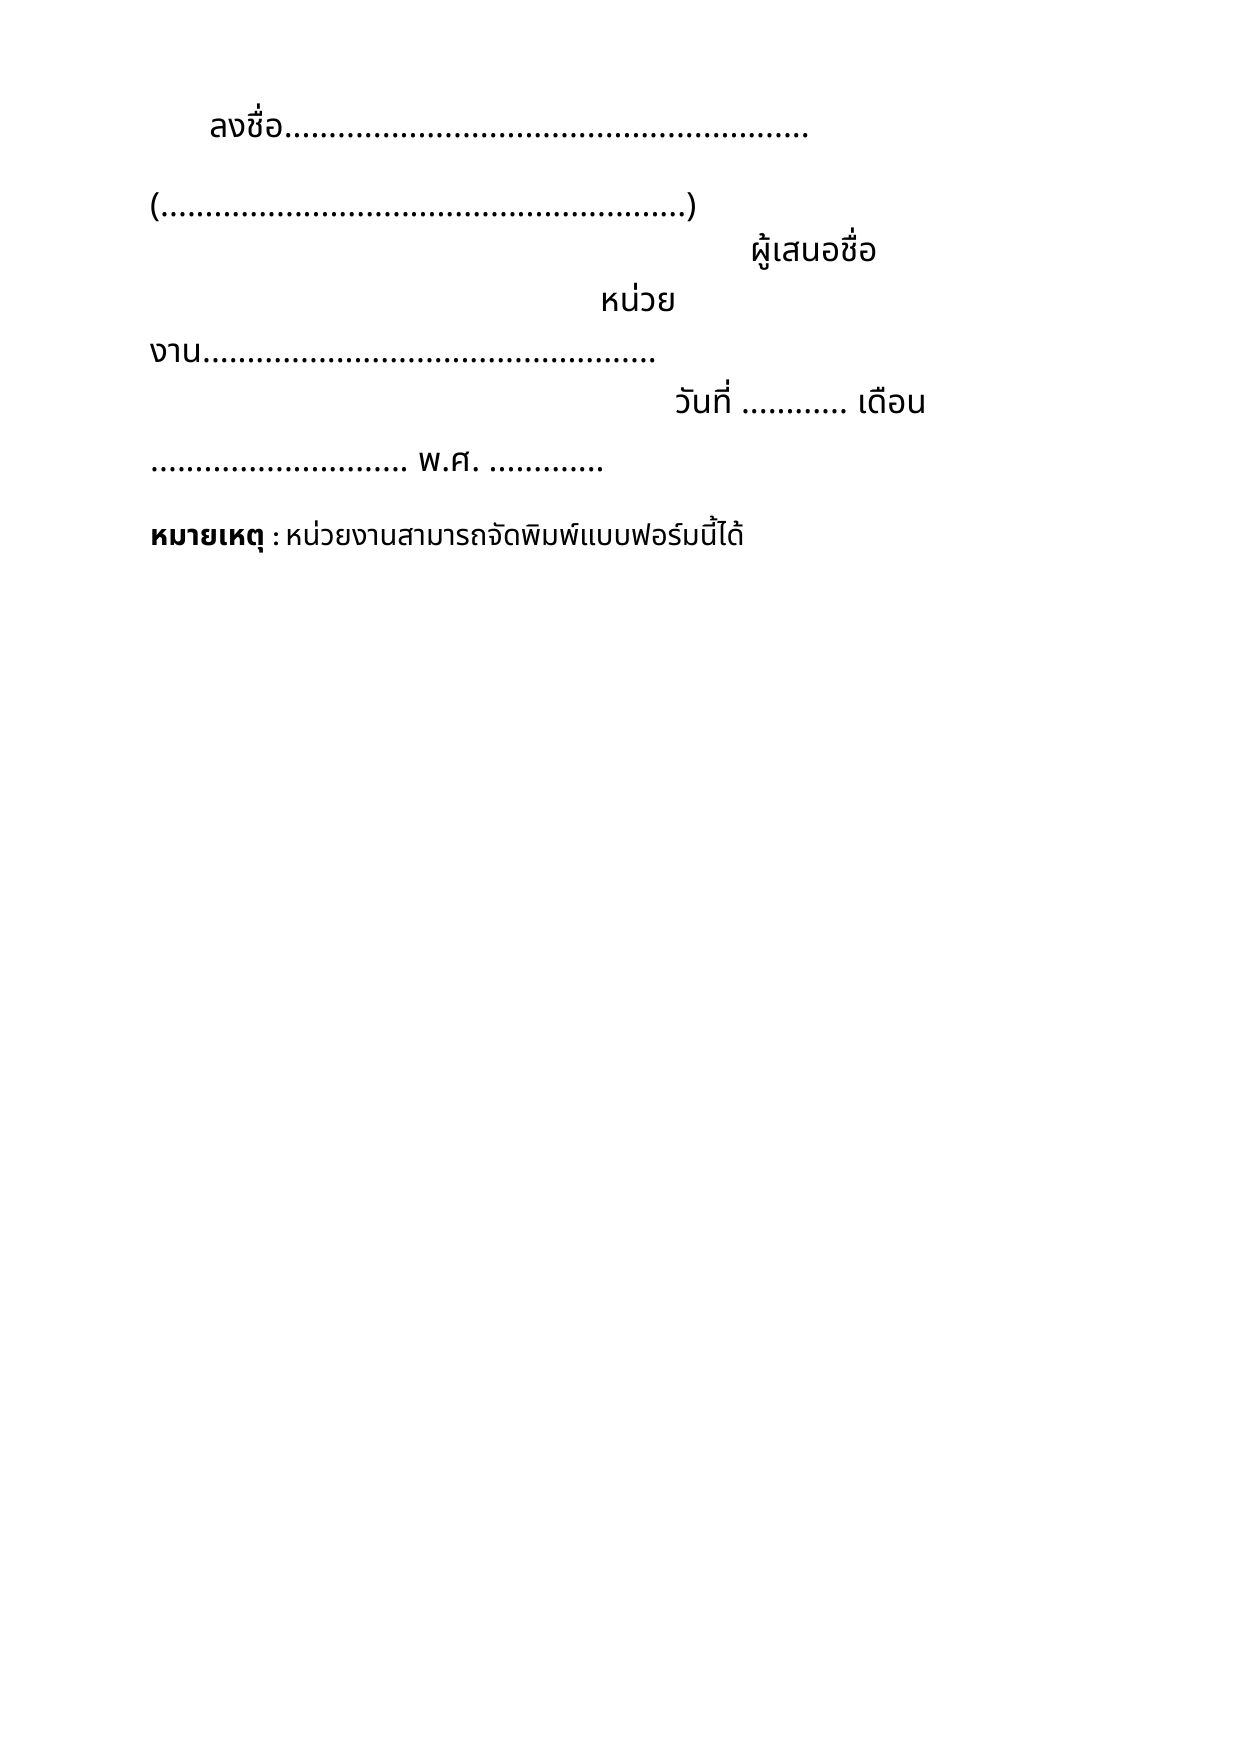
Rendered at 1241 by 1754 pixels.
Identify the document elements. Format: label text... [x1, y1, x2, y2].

text วันที่ ............ เดือน ............................. พ.ศ. ............. [150, 377, 1090, 486]
text ลงชื่อ........................................................... [150, 74, 1090, 152]
text หน่วยงาน................................................... [150, 276, 1090, 377]
text (...........................................................) [150, 152, 1090, 226]
text หมายเหตุ : หน่วยงานสามารถจัดพิมพ์แบบฟอร์มนี้ได้ [150, 514, 1090, 558]
text ผู้เสนอชื่อ [150, 226, 1090, 276]
